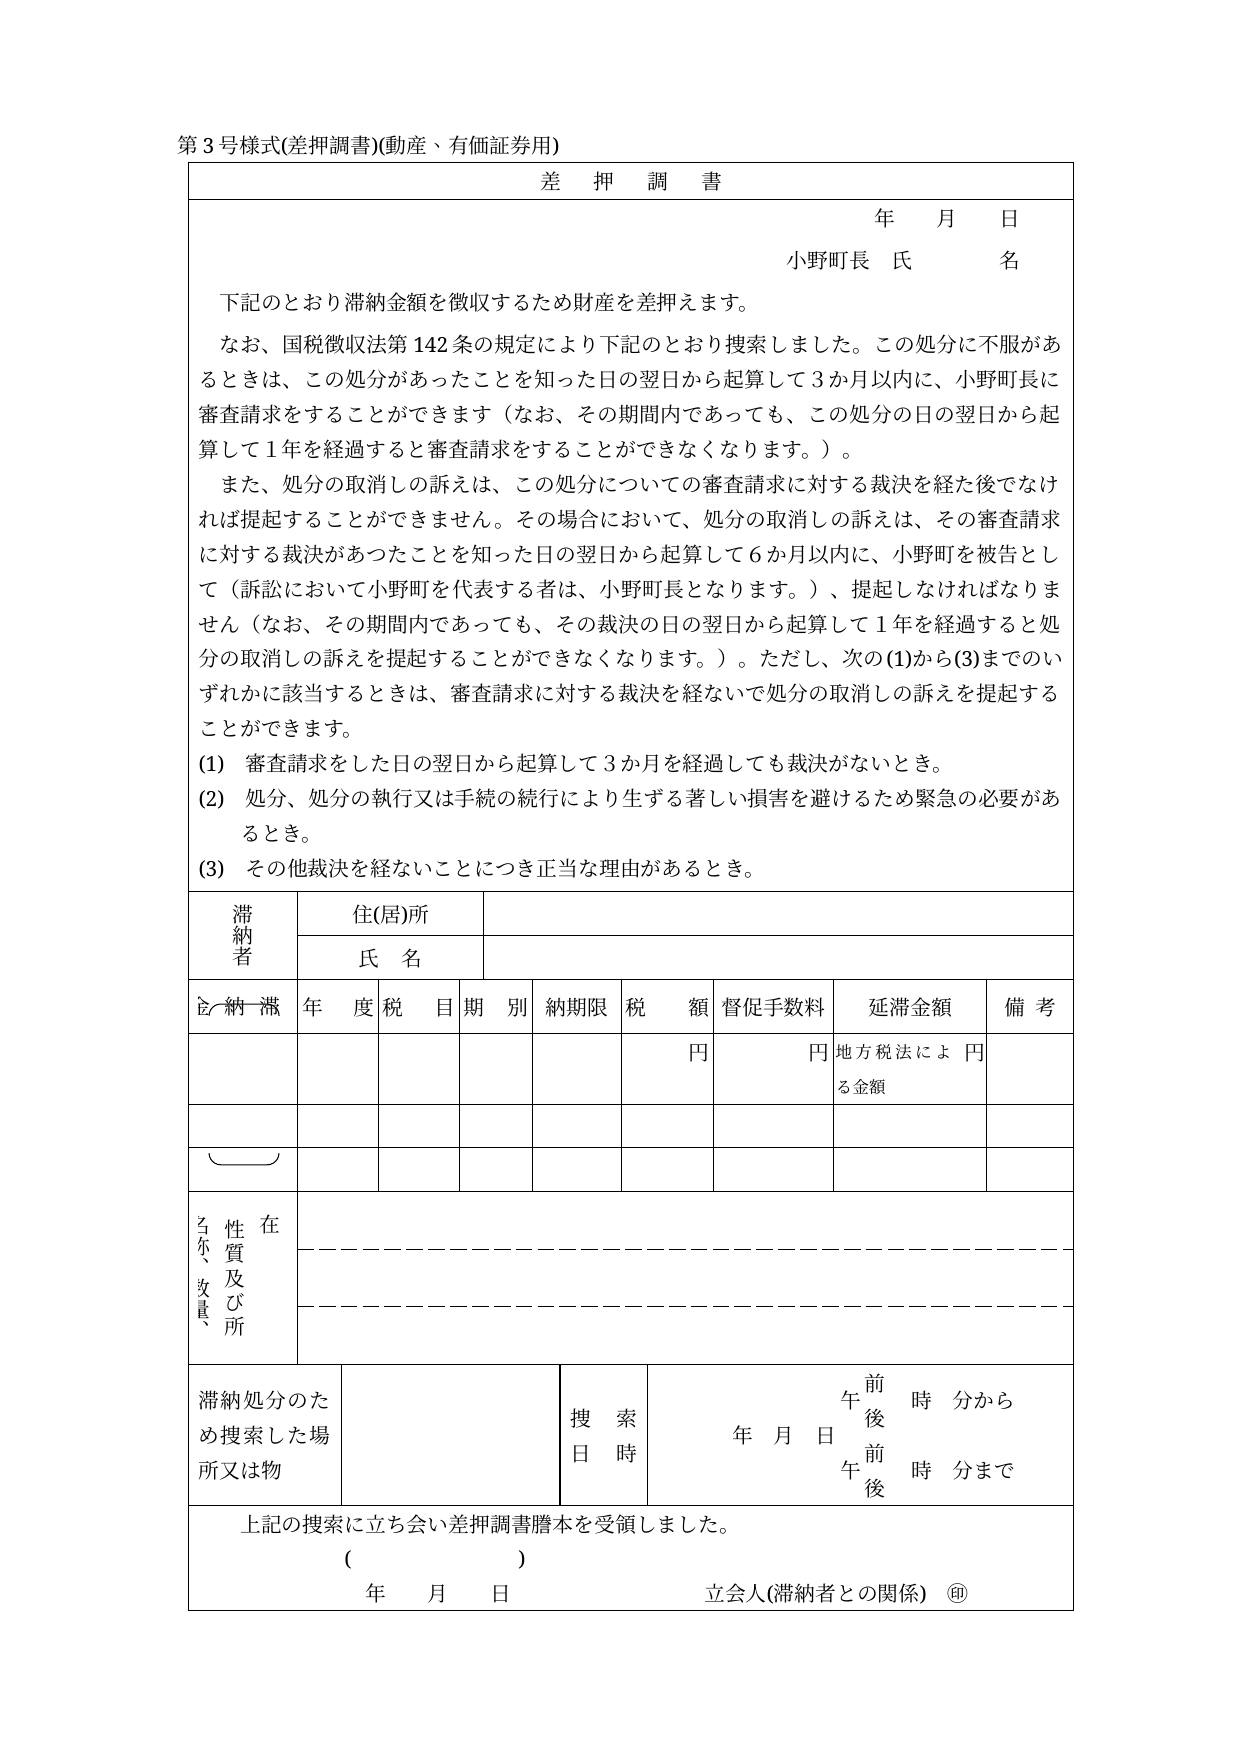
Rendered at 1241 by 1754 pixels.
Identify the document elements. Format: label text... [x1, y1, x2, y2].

table_cell [379, 1105, 459, 1147]
table_cell [533, 1034, 621, 1104]
table_cell 期別 [460, 980, 532, 1033]
table_cell 円 [954, 1034, 986, 1104]
table_cell [484, 892, 1073, 935]
table_cell 氏名 [298, 936, 483, 978]
table_cell 住(居)所 [298, 892, 483, 935]
table_cell 税額 [622, 980, 713, 1033]
table_cell 時 分から 時 分まで [888, 1365, 1073, 1505]
table_cell [987, 1148, 1073, 1191]
table_cell 納期限 [533, 980, 621, 1033]
table_cell [189, 1148, 297, 1191]
table_cell 前 後 前 後 [862, 1365, 888, 1505]
table_cell 滞納処分のため捜索した場所又は物 [189, 1365, 341, 1505]
table_cell [379, 1148, 459, 1191]
table_cell [714, 1105, 833, 1147]
text 第3号様式(差押調書)(動産、有価証券用) [177, 127, 1063, 162]
table_cell [834, 1105, 986, 1147]
table_cell [460, 1105, 532, 1147]
table_cell [533, 1105, 621, 1147]
table_cell [987, 1105, 1073, 1147]
table_cell [460, 1034, 532, 1104]
table_cell [298, 1034, 378, 1104]
table_cell 上記の捜索に立ち会い差押調書謄本を受領しました。 ( ) 年 月 日 立会人(滞納者との関係) ㊞ [189, 1506, 1073, 1610]
table_cell 年 月 日 小野町長 氏名 下記のとおり滞納金額を徴収するため財産を差押えます。 なお、国税徴収法第142条の規定により下記のとおり捜索しました。この処分に不服があるときは、この処分があったことを知った日の翌日から起算して３か月以内に、小野町長に審査請求をすることができます（なお、その期間内であっても、この処分の日の翌日から起算して１年を経過すると審査請求をすることができなくなります。）。 また、処分の取消しの訴えは、この処分についての審査請求に対する裁決を経た後でなければ提起することができません。その場合において、処分の取消しの訴えは、その審査請求に対する裁決があつたことを知った日の翌日から起算して６か月以内に、小野町を被告として（訴訟において小野町を代表する者は、小野町長となります。）、提起しなければなりません（なお、その期間内であっても、その裁決の日の翌日から起算して１年を経過すると処分の取消しの訴えを提起することができなくなります。）。ただし、次の(1)から(3)までのいずれかに該当するときは、審査請求に対する裁決を経ないで処分の取消しの訴えを提起することができます。 (1) 審査請求をした日の翌日から起算して３か月を経過しても裁決がないとき。 (2) 処分、処分の執行又は手続の続行により生ずる著しい損害を避けるため緊急の必要があるとき。 (3) その他裁決を経ないことにつき正当な理由があるとき。 [189, 200, 1073, 891]
table_cell 年 月 日 [648, 1365, 838, 1505]
table_cell [342, 1365, 559, 1505]
table_cell 在 性質及び所 名称、数量、 差押財産 [189, 1192, 297, 1364]
table_cell 滞納者 [189, 892, 297, 978]
table_cell 円 [714, 1034, 833, 1104]
table_cell [460, 1148, 532, 1191]
table_header 差押調書 [189, 163, 1073, 198]
table_cell 午 午 [838, 1365, 862, 1505]
table_cell 税目 [379, 980, 459, 1033]
table_cell [298, 1148, 378, 1191]
table_cell [533, 1148, 621, 1191]
table_cell 滞納金額 [189, 980, 297, 1033]
table_cell 備考 [987, 980, 1073, 1033]
table_cell [189, 1105, 297, 1147]
table_cell 円 [622, 1034, 713, 1104]
table_cell 督促手数料 [714, 980, 833, 1033]
table_cell [189, 1034, 297, 1104]
table_cell [834, 1148, 986, 1191]
table_cell [298, 1306, 1073, 1364]
table_cell [622, 1105, 713, 1147]
table_cell [298, 1105, 378, 1147]
table_cell [987, 1034, 1073, 1104]
table_cell [298, 1249, 1073, 1306]
table_cell 地方税法による金額 [834, 1034, 954, 1104]
table_cell 捜索日時 [561, 1365, 647, 1505]
table_cell [484, 936, 1073, 978]
table_cell 延滞金額 [834, 980, 986, 1033]
table_cell [714, 1148, 833, 1191]
table_cell 年度 [298, 980, 378, 1033]
table_cell [379, 1034, 459, 1104]
table_cell [622, 1148, 713, 1191]
table_cell [298, 1192, 1073, 1248]
